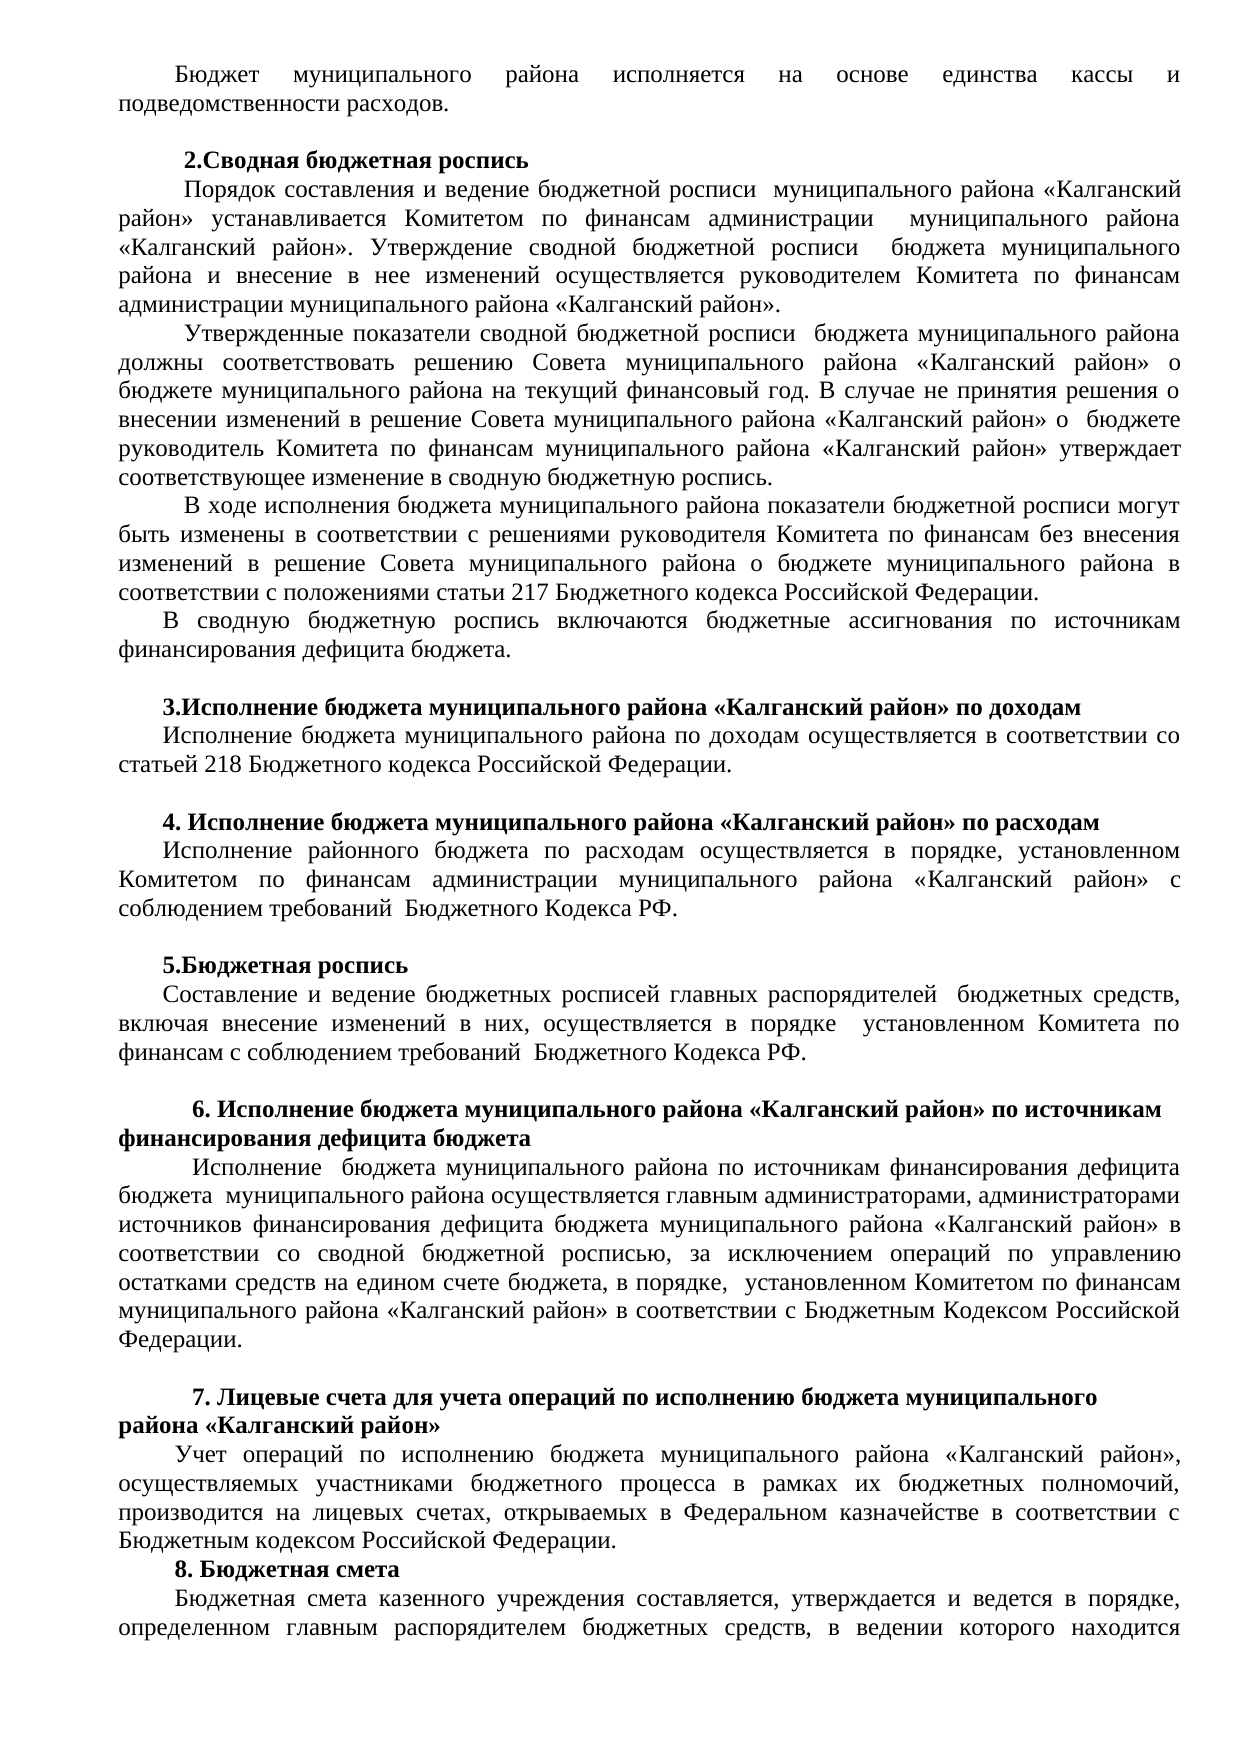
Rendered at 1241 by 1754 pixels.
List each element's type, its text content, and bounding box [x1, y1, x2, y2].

text Бюджет муниципального района исполняется на основе единства кассы и подведомственности расходов. [118, 59, 1181, 117]
text 8. Бюджетная смета [118, 1554, 1181, 1583]
text 2.Сводная бюджетная роспись [184, 145, 1181, 174]
text 6. Исполнение бюджета муниципального района «Калганский район» по источникам финансирования дефицита бюджета [118, 1094, 1181, 1152]
text Учет операций по исполнению бюджета муниципального района «Калганский район», осуществляемых участниками бюджетного процесса в рамках их бюджетных полномочий, производится на лицевых счетах, открываемых в Федеральном казначействе в соответствии с Бюджетным кодексом Российской Федерации. [118, 1439, 1181, 1554]
text Исполнение бюджета муниципального района по доходам осуществляется в соответствии со статьей 218 Бюджетного кодекса Российской Федерации. [118, 720, 1181, 778]
text 4. Исполнение бюджета муниципального района «Калганский район» по расходам [118, 807, 1181, 835]
text Исполнение районного бюджета по расходам осуществляется в порядке, установленном Комитетом по финансам администрации муниципального района «Калганский район» с соблюдением требований Бюджетного Кодекса РФ. [118, 835, 1181, 922]
text Исполнение бюджета муниципального района по источникам финансирования дефицита бюджета муниципального района осуществляется главным администраторами, администраторами источников финансирования дефицита бюджета муниципального района «Калганский район» в соответствии со сводной бюджетной росписью, за исключением операций по управлению остатками средств на едином счете бюджета, в порядке, установленном Комитетом по финансам муниципального района «Калганский район» в соответствии с Бюджетным Кодексом Российской Федерации. [118, 1152, 1181, 1353]
text В ходе исполнения бюджета муниципального района показатели бюджетной росписи могут быть изменены в соответствии с решениями руководителя Комитета по финансам без внесения изменений в решение Совета муниципального района о бюджете муниципального района в соответствии с положениями статьи 217 Бюджетного кодекса Российской Федерации. [118, 490, 1181, 605]
text 3.Исполнение бюджета муниципального района «Калганский район» по доходам [162, 692, 1181, 720]
text В сводную бюджетную роспись включаются бюджетные ассигнования по источникам финансирования дефицита бюджета. [118, 605, 1181, 663]
text 7. Лицевые счета для учета операций по исполнению бюджета муниципального района «Калганский район» [118, 1382, 1181, 1439]
text Порядок составления и ведение бюджетной росписи муниципального района «Калганский район» устанавливается Комитетом по финансам администрации муниципального района «Калганский район». Утверждение сводной бюджетной росписи бюджета муниципального района и внесение в нее изменений осуществляется руководителем Комитета по финансам администрации муниципального района «Калганский район». [118, 174, 1181, 318]
text 5.Бюджетная роспись [162, 950, 1181, 979]
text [118, 1583, 1181, 1640]
text Составление и ведение бюджетных росписей главных распорядителей бюджетных средств, включая внесение изменений в них, осуществляется в порядке установленном Комитета по финансам с соблюдением требований Бюджетного Кодекса РФ. [118, 979, 1181, 1065]
text Утвержденные показатели сводной бюджетной росписи бюджета муниципального района должны соответствовать решению Совета муниципального района «Калганский район» о бюджете муниципального района на текущий финансовый год. В случае не принятия решения о внесении изменений в решение Совета муниципального района «Калганский район» о бюджете руководитель Комитета по финансам муниципального района «Калганский район» утверждает соответствующее изменение в сводную бюджетную роспись. [118, 318, 1181, 490]
